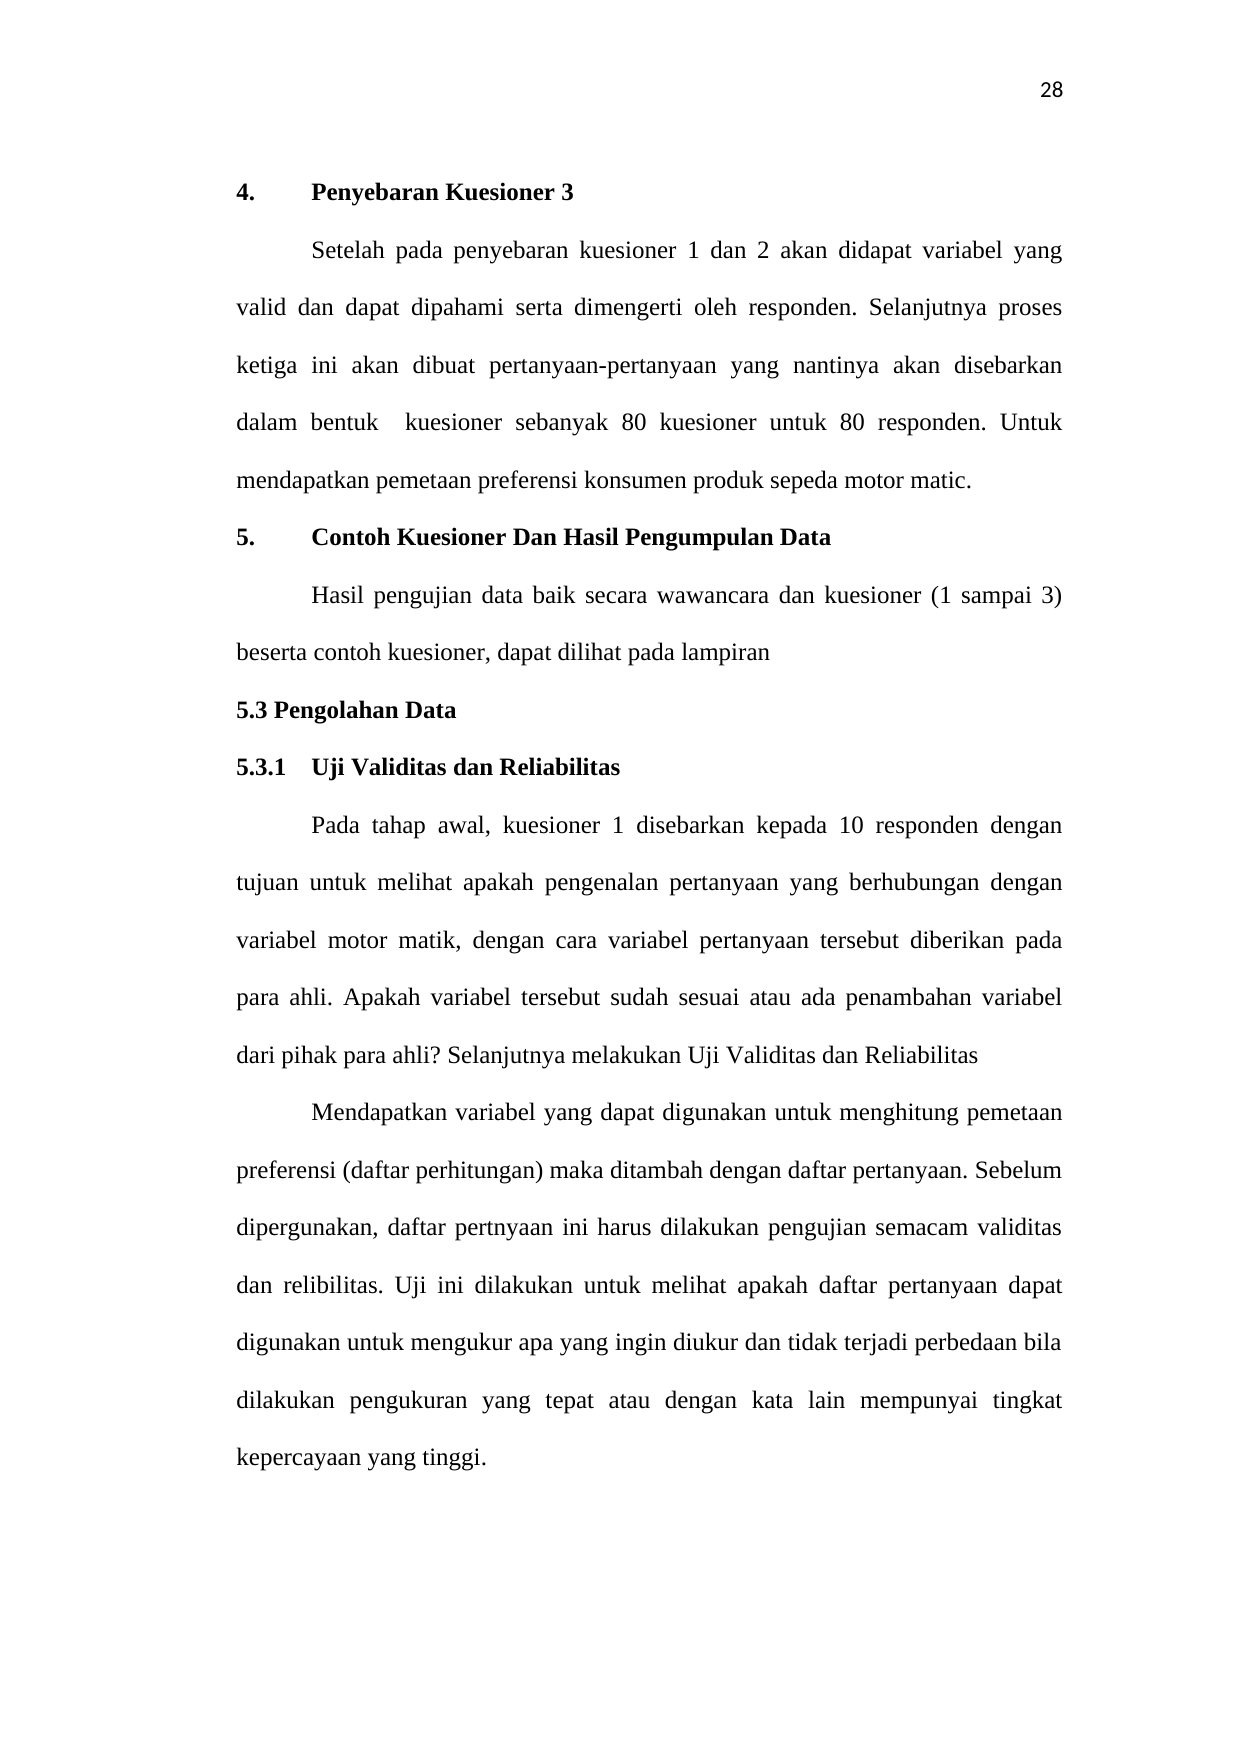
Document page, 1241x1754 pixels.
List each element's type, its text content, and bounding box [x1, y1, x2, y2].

text Setelah pada penyebaran kuesioner 1 dan 2 akan didapat variabel yang valid dan dapat dipahami serta dimengerti oleh responden. Selanjutnya proses ketiga ini akan dibuat pertanyaan-pertanyaan yang nantinya akan disebarkan dalam bentuk kuesioner sebanyak 80 kuesioner untuk 80 responden. Untuk mendapatkan pemetaan preferensi konsumen produk sepeda motor matic. [236, 235, 1063, 493]
text Hasil pengujian data baik secara wawancara dan kuesioner (1 sampai 3) beserta contoh kuesioner, dapat dilihat pada lampiran [236, 580, 1063, 666]
text Pada tahap awal, kuesioner 1 disebarkan kepada 10 responden dengan tujuan untuk melihat apakah pengenalan pertanyaan yang berhubungan dengan variabel motor matik, dengan cara variabel pertanyaan tersebut diberikan pada para ahli. Apakah variabel tersebut sudah sesuai atau ada penambahan variabel dari pihak para ahli? Selanjutnya melakukan Uji Validitas dan Reliabilitas [236, 810, 1063, 1068]
text 4. Penyebaran Kuesioner 3 [236, 177, 1063, 206]
text 5.3.1 Uji Validitas dan Reliabilitas [236, 752, 1063, 781]
text Mendapatkan variabel yang dapat digunakan untuk menghitung pemetaan preferensi (daftar perhitungan) maka ditambah dengan daftar pertanyaan. Sebelum dipergunakan, daftar pertnyaan ini harus dilakukan pengujian semacam validitas dan relibilitas. Uji ini dilakukan untuk melihat apakah daftar pertanyaan dapat digunakan untuk mengukur apa yang ingin diukur dan tidak terjadi perbedaan bila dilakukan pengukuran yang tepat atau dengan kata lain mempunyai tingkat kepercayaan yang tinggi. [236, 1097, 1063, 1471]
text 5.3 Pengolahan Data [236, 695, 1063, 723]
text 5. Contoh Kuesioner Dan Hasil Pengumpulan Data [236, 522, 1063, 551]
